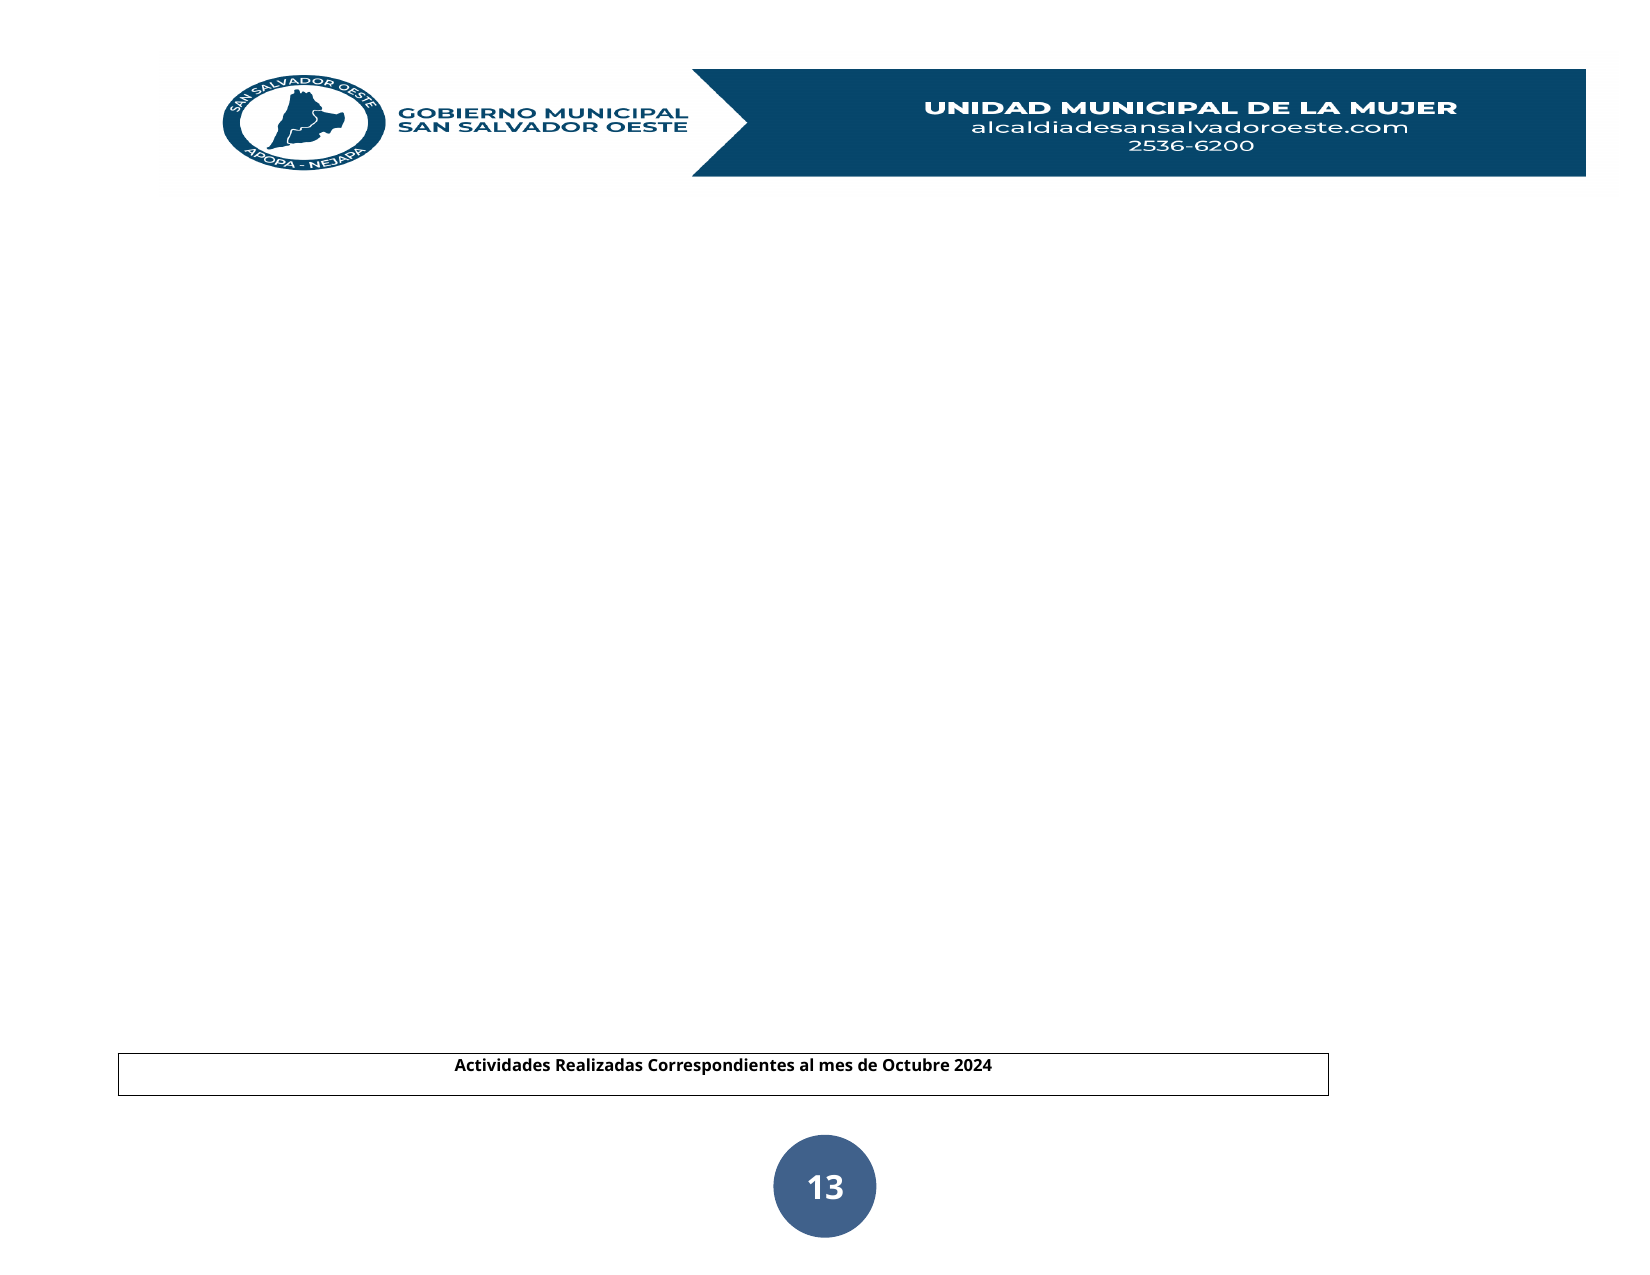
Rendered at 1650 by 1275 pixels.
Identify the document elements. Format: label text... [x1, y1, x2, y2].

picture [159, 50, 1619, 197]
table_header Actividades Realizadas Correspondientes al mes de Octubre 2024 [119, 1054, 1328, 1095]
